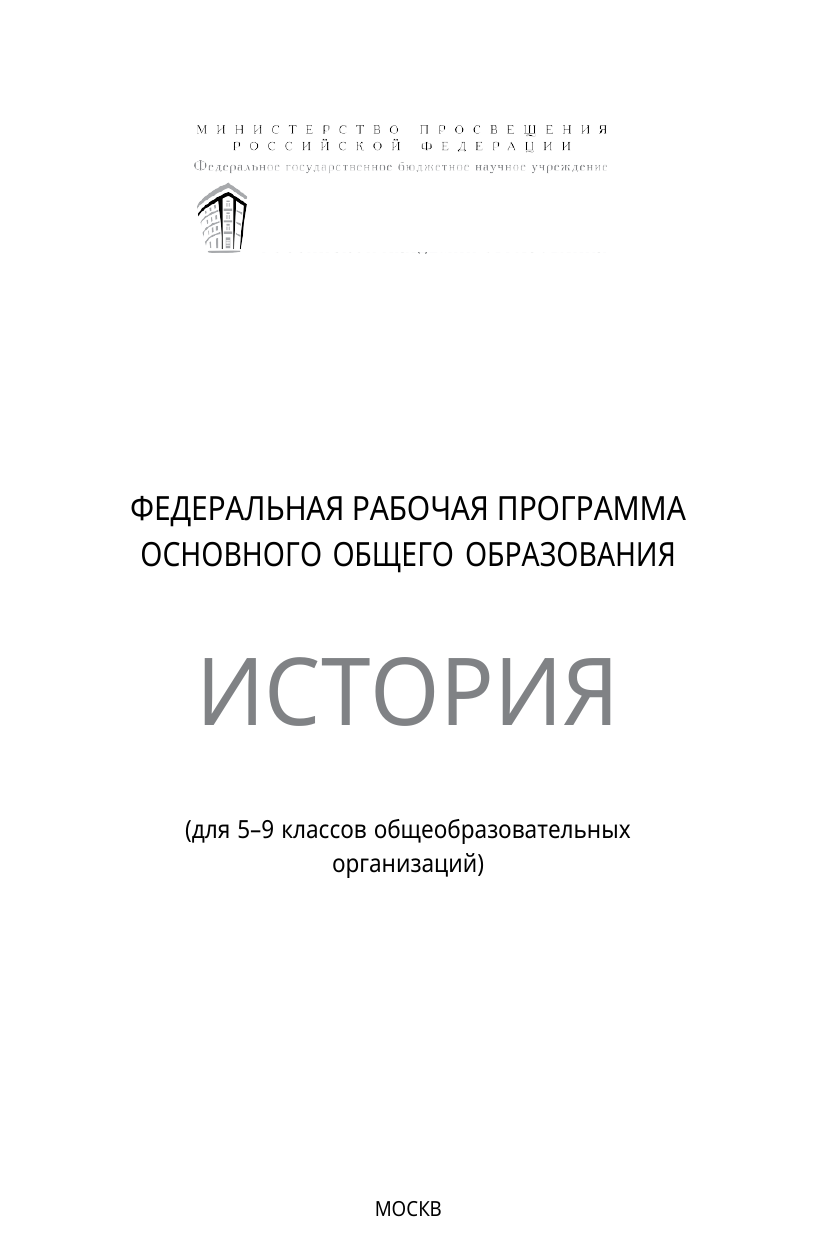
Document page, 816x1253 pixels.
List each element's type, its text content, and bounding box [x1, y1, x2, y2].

text ФЕДЕРАЛЬНАЯ РАБОЧАЯ ПРОГРАММА ОСНОВНОГО ОБЩЕГО ОБРАЗОВАНИЯ [123, 485, 692, 576]
text МОСКВА 2022 [371, 1194, 446, 1223]
picture [194, 125, 607, 254]
text (для 5–9 классов общеобразовательных организаций) [123, 812, 692, 880]
title ИСТОРИЯ [123, 625, 692, 752]
